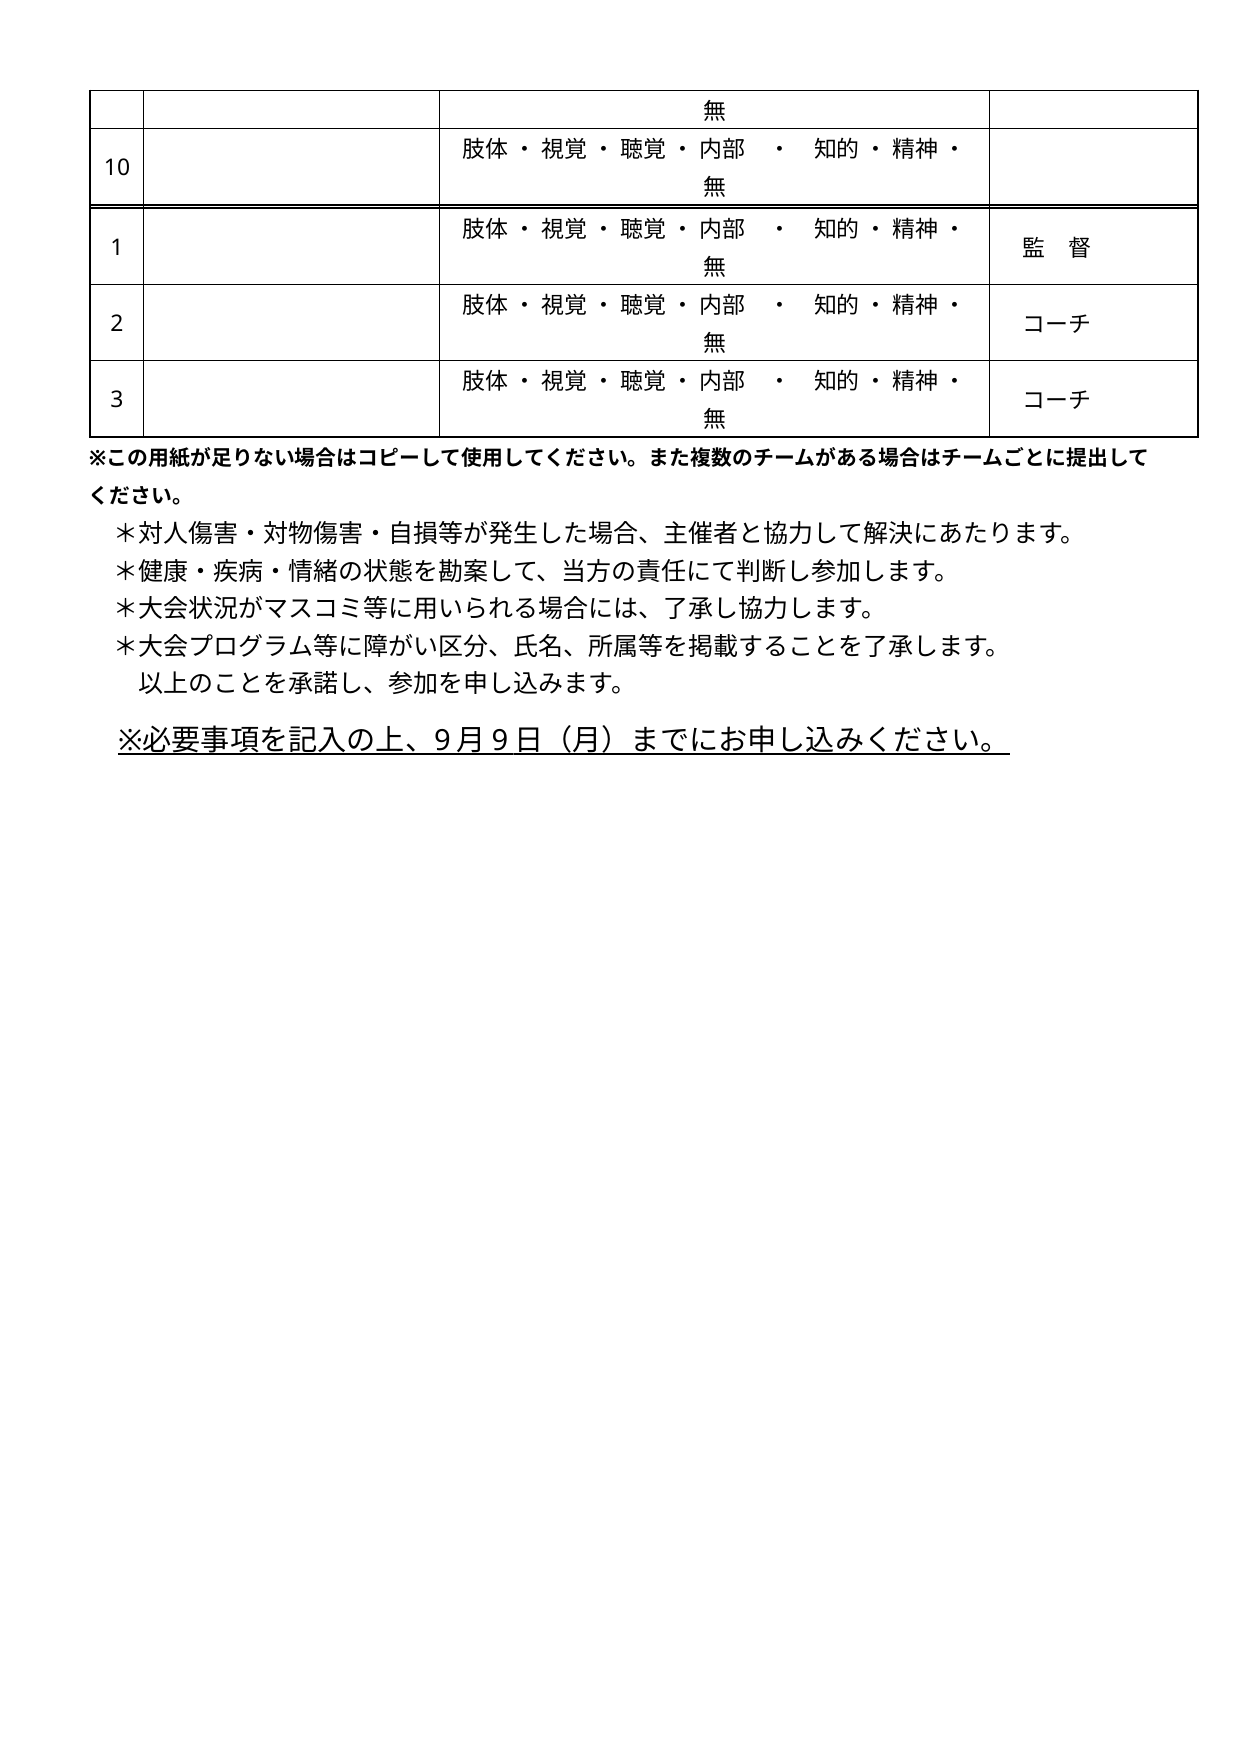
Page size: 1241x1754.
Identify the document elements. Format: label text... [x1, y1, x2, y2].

table_cell 2 [91, 285, 143, 360]
table_cell コーチ [990, 361, 1197, 436]
table_cell 肢体 ・ 視覚 ・ 聴覚 ・ 内部 ・ 知的 ・ 精神 ・ 無 [440, 285, 989, 360]
table_cell 9 [91, 91, 143, 128]
text ＊対人傷害・対物傷害・自損等が発生した場合、主催者と協力して解決にあたります。 [89, 513, 1152, 550]
text ＊大会プログラム等に障がい区分、氏名、所属等を掲載することを了承します。 [89, 625, 1152, 663]
table_cell 1 [91, 209, 143, 284]
table_cell 肢体 ・ 視覚 ・ 聴覚 ・ 内部 ・ 知的 ・ 精神 ・ 無 [440, 361, 989, 436]
table_cell [144, 285, 439, 360]
text ＊健康・疾病・情緒の状態を勘案して、当方の責任にて判断し参加します。 [89, 550, 1152, 588]
table_cell [990, 91, 1197, 128]
table_cell 監 督 [990, 209, 1197, 284]
table_cell 10 [91, 129, 143, 204]
table_cell [144, 129, 439, 204]
table_cell [144, 91, 439, 128]
text ※この用紙が足りない場合はコピーして使用してください。また複数のチームがある場合はチームごとに提出してください。 [89, 438, 1152, 513]
text ＊大会状況がマスコミ等に用いられる場合には、了承し協力します。 [89, 588, 1152, 625]
table_cell [144, 209, 439, 284]
table_cell [144, 361, 439, 436]
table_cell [440, 129, 989, 204]
table_cell 肢体 ・ 視覚 ・ 聴覚 ・ 内部 ・ 知的 ・ 精神 ・ 無 [440, 209, 989, 284]
text ※必要事項を記入の上、9月9日（月）までにお申し込みください。 [89, 700, 1152, 775]
table_cell [990, 129, 1197, 204]
table_cell 3 [91, 361, 143, 436]
table_cell コーチ [990, 285, 1197, 360]
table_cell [440, 91, 989, 128]
text 以上のことを承諾し、参加を申し込みます。 [89, 663, 1152, 700]
